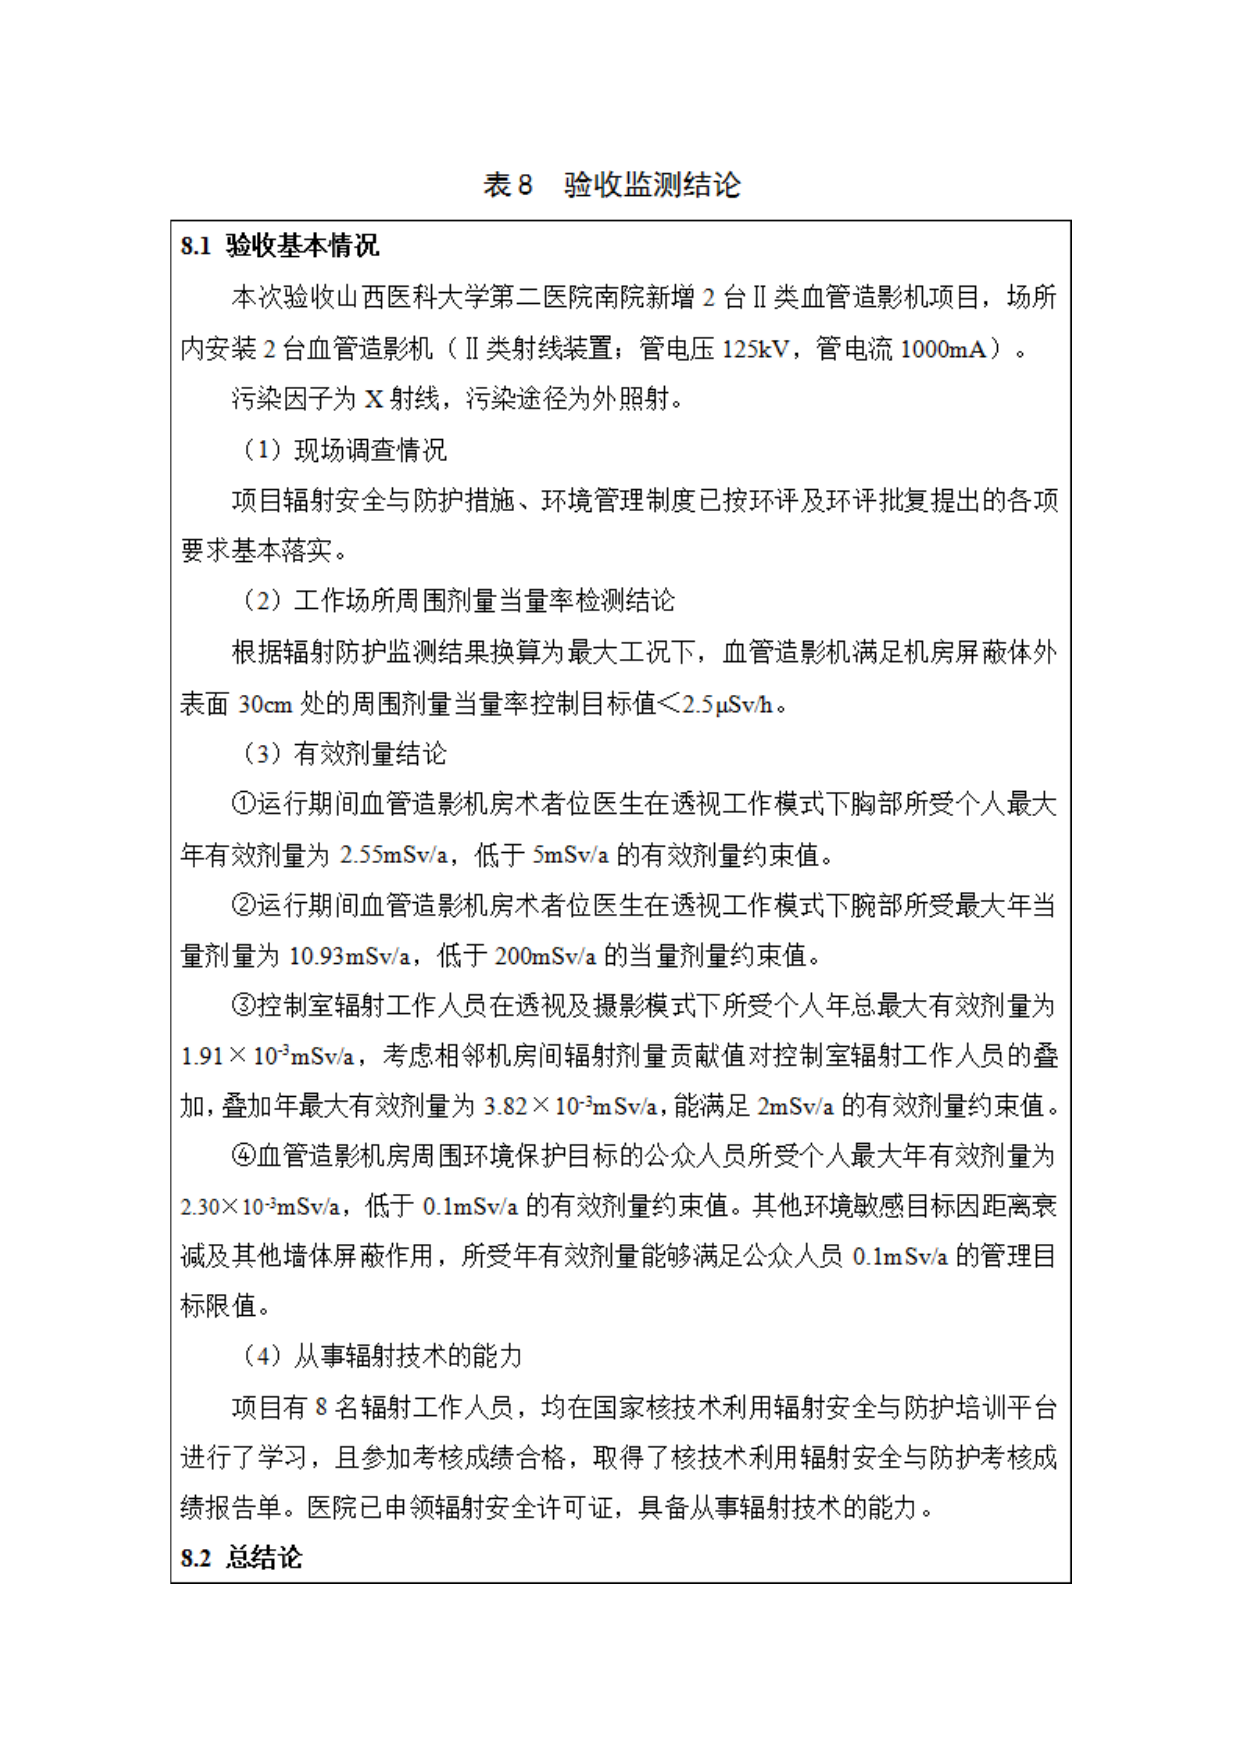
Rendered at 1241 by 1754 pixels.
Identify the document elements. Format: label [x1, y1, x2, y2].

picture [170, 170, 1072, 1584]
